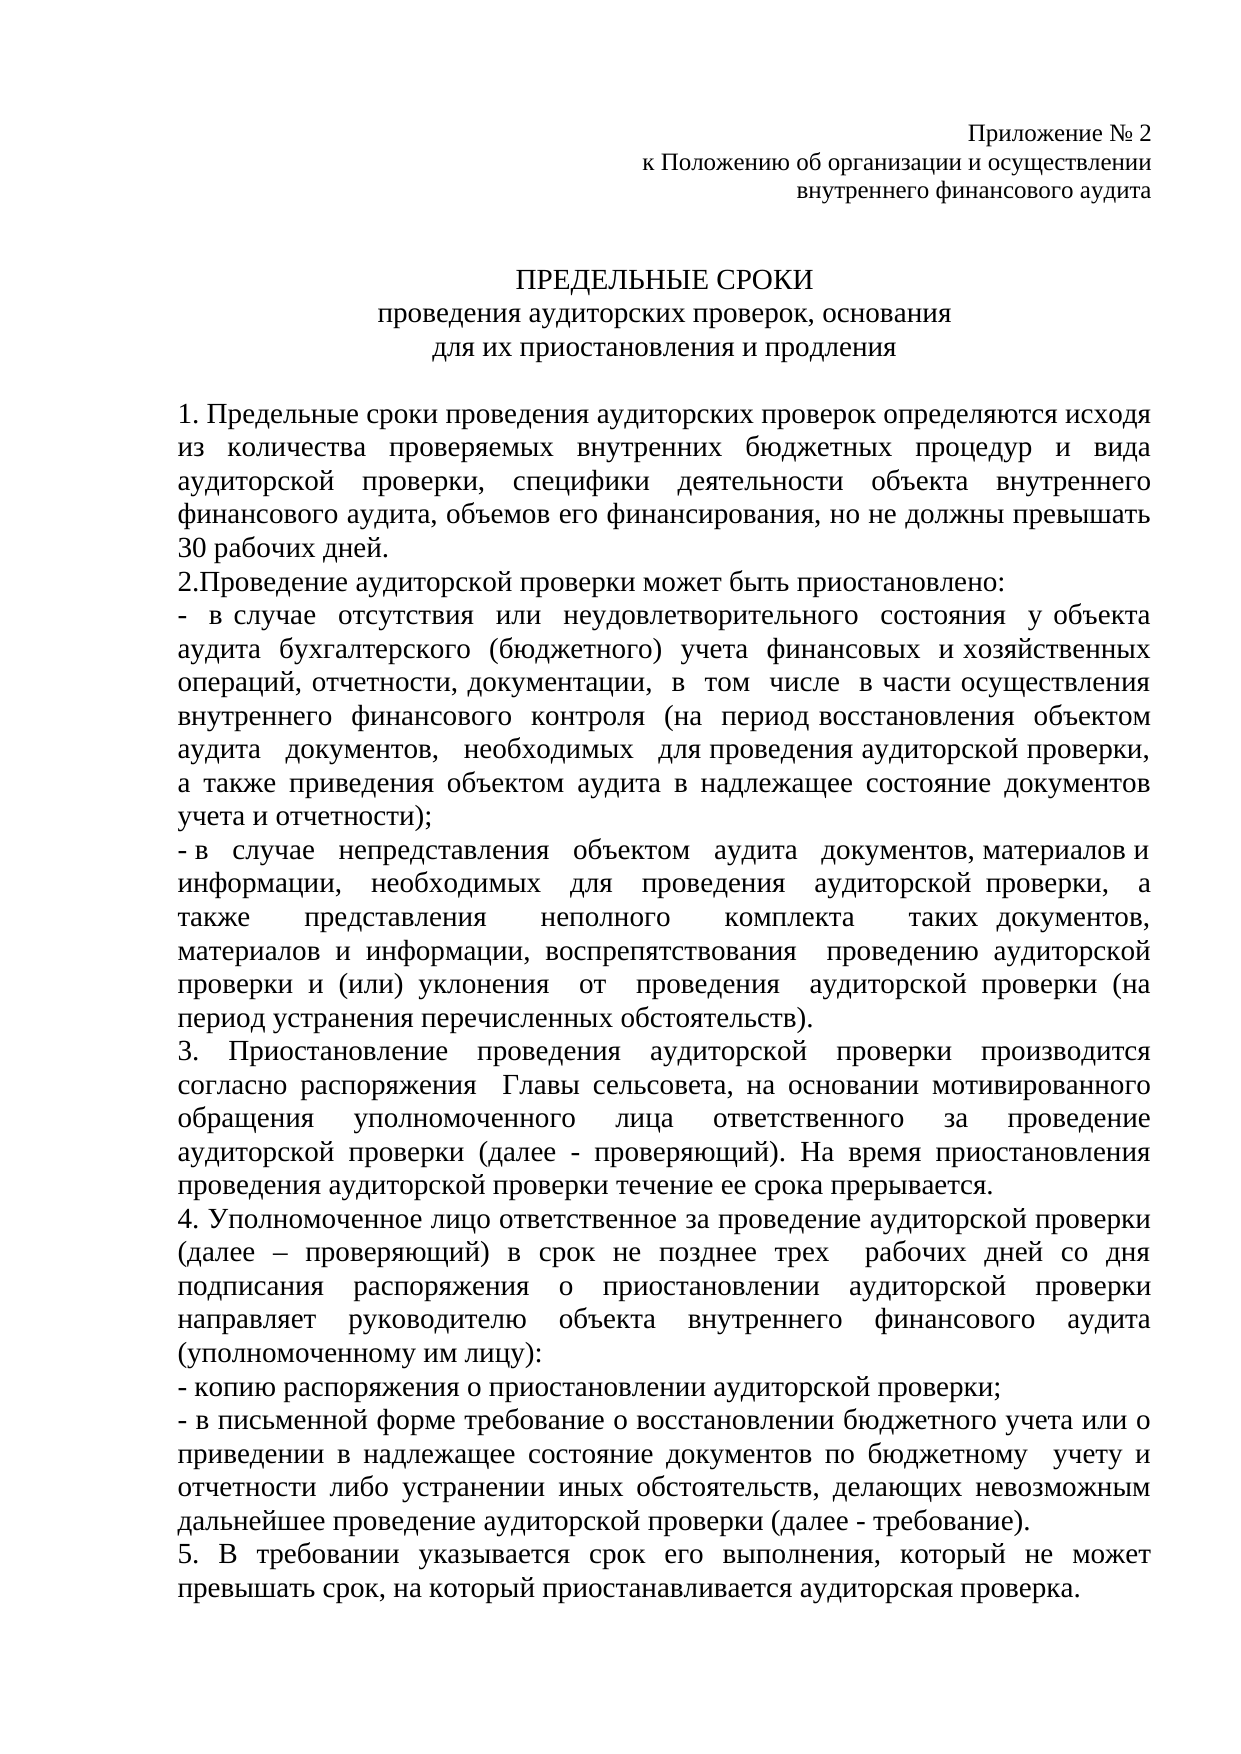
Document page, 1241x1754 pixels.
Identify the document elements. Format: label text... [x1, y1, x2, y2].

text Приложение № 2 [177, 118, 1152, 147]
text - в случае непредставления объектом аудита документов, материалов и информации, необходимых для проведения аудиторской проверки, а также представления неполного комплекта таких документов, материалов и информации, воспрепятствования проведению аудиторской проверки и (или) уклонения от проведения аудиторской проверки (на период устранения перечисленных обстоятельств). [177, 832, 1152, 1033]
text 1. Предельные сроки проведения аудиторских проверок определяются исходя из количества проверяемых внутренних бюджетных процедур и вида аудиторской проверки, специфики деятельности объекта внутреннего финансового аудита, объемов его финансирования, но не должны превышать 30 рабочих дней. [177, 396, 1152, 564]
text - в письменной форме требование о восстановлении бюджетного учета или о приведении в надлежащее состояние документов по бюджетному учету и отчетности либо устранении иных обстоятельств, делающих невозможным дальнейшее проведение аудиторской проверки (далее - требование). [177, 1402, 1152, 1536]
text 4. Уполномоченное лицо ответственное за проведение аудиторской проверки (далее – проверяющий) в срок не позднее трех рабочих дней со дня подписания распоряжения о приостановлении аудиторской проверки направляет руководителю объекта внутреннего финансового аудита (уполномоченному им лицу): [177, 1201, 1152, 1369]
text к Положению об организации и осуществлении [177, 147, 1152, 176]
text - в случае отсутствия или неудовлетворительного состояния у объекта аудита бухгалтерского (бюджетного) учета финансовых и хозяйственных операций, отчетности, документации, в том числе в части осуществления внутреннего финансового контроля (на период восстановления объектом аудита документов, необходимых для проведения аудиторской проверки, а также приведения объектом аудита в надлежащее состояние документов учета и отчетности); [177, 597, 1152, 832]
text 3. Приостановление проведения аудиторской проверки производится согласно распоряжения Главы сельсовета, на основании мотивированного обращения уполномоченного лица ответственного за проведение аудиторской проверки (далее - проверяющий). На время приостановления проведения аудиторской проверки течение ее срока прерывается. [177, 1033, 1152, 1201]
text 2.Проведение аудиторской проверки может быть приостановлено: [177, 564, 1152, 597]
text 5. В требовании указывается срок его выполнения, который не может превышать срок, на который приостанавливается аудиторская проверка. [177, 1536, 1152, 1603]
text проведения аудиторских проверок, основания [177, 295, 1152, 329]
text - копию распоряжения о приостановлении аудиторской проверки; [177, 1369, 1152, 1402]
text внутреннего финансового аудита [177, 176, 1152, 204]
text для их приостановления и продления [177, 329, 1152, 362]
text ПРЕДЕЛЬНЫЕ СРОКИ [177, 262, 1152, 295]
